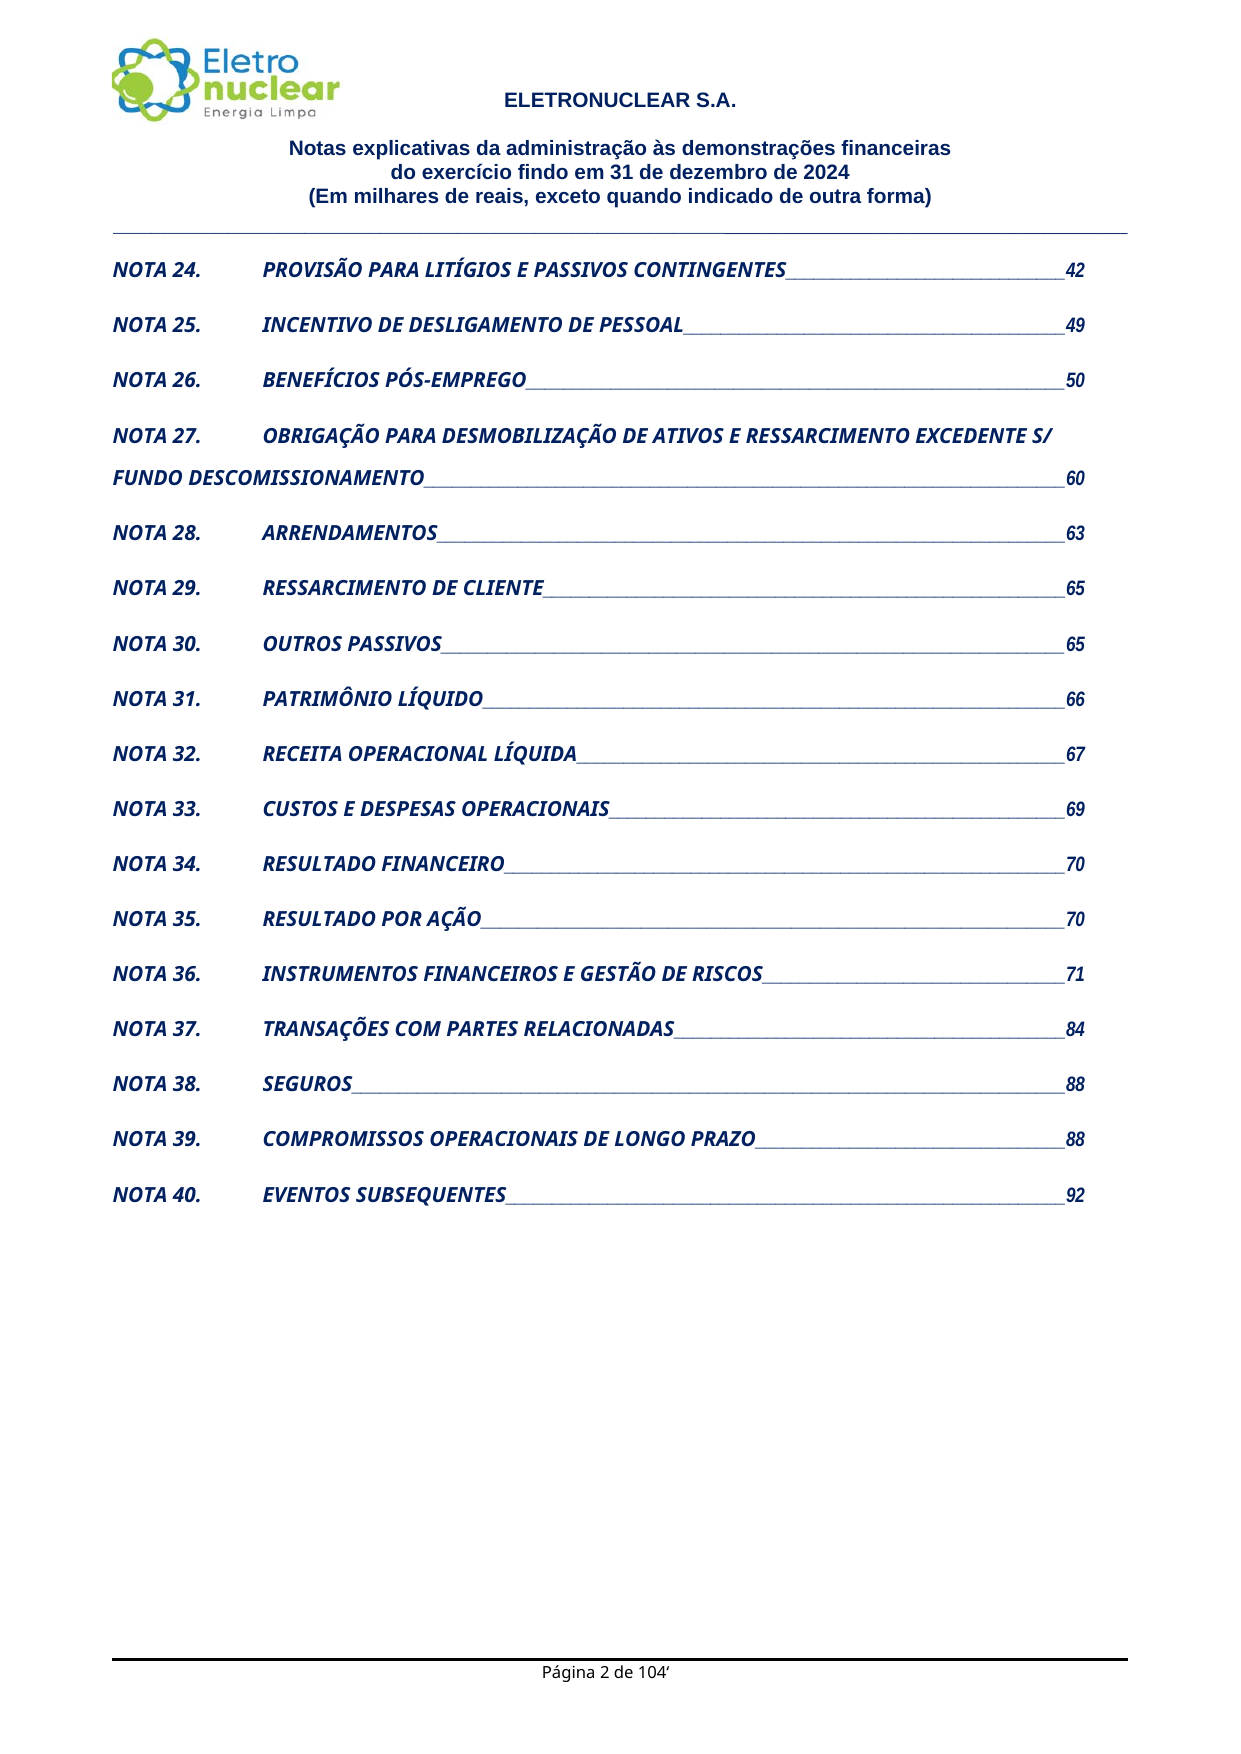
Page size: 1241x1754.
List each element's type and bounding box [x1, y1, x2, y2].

picture [111, 29, 344, 125]
